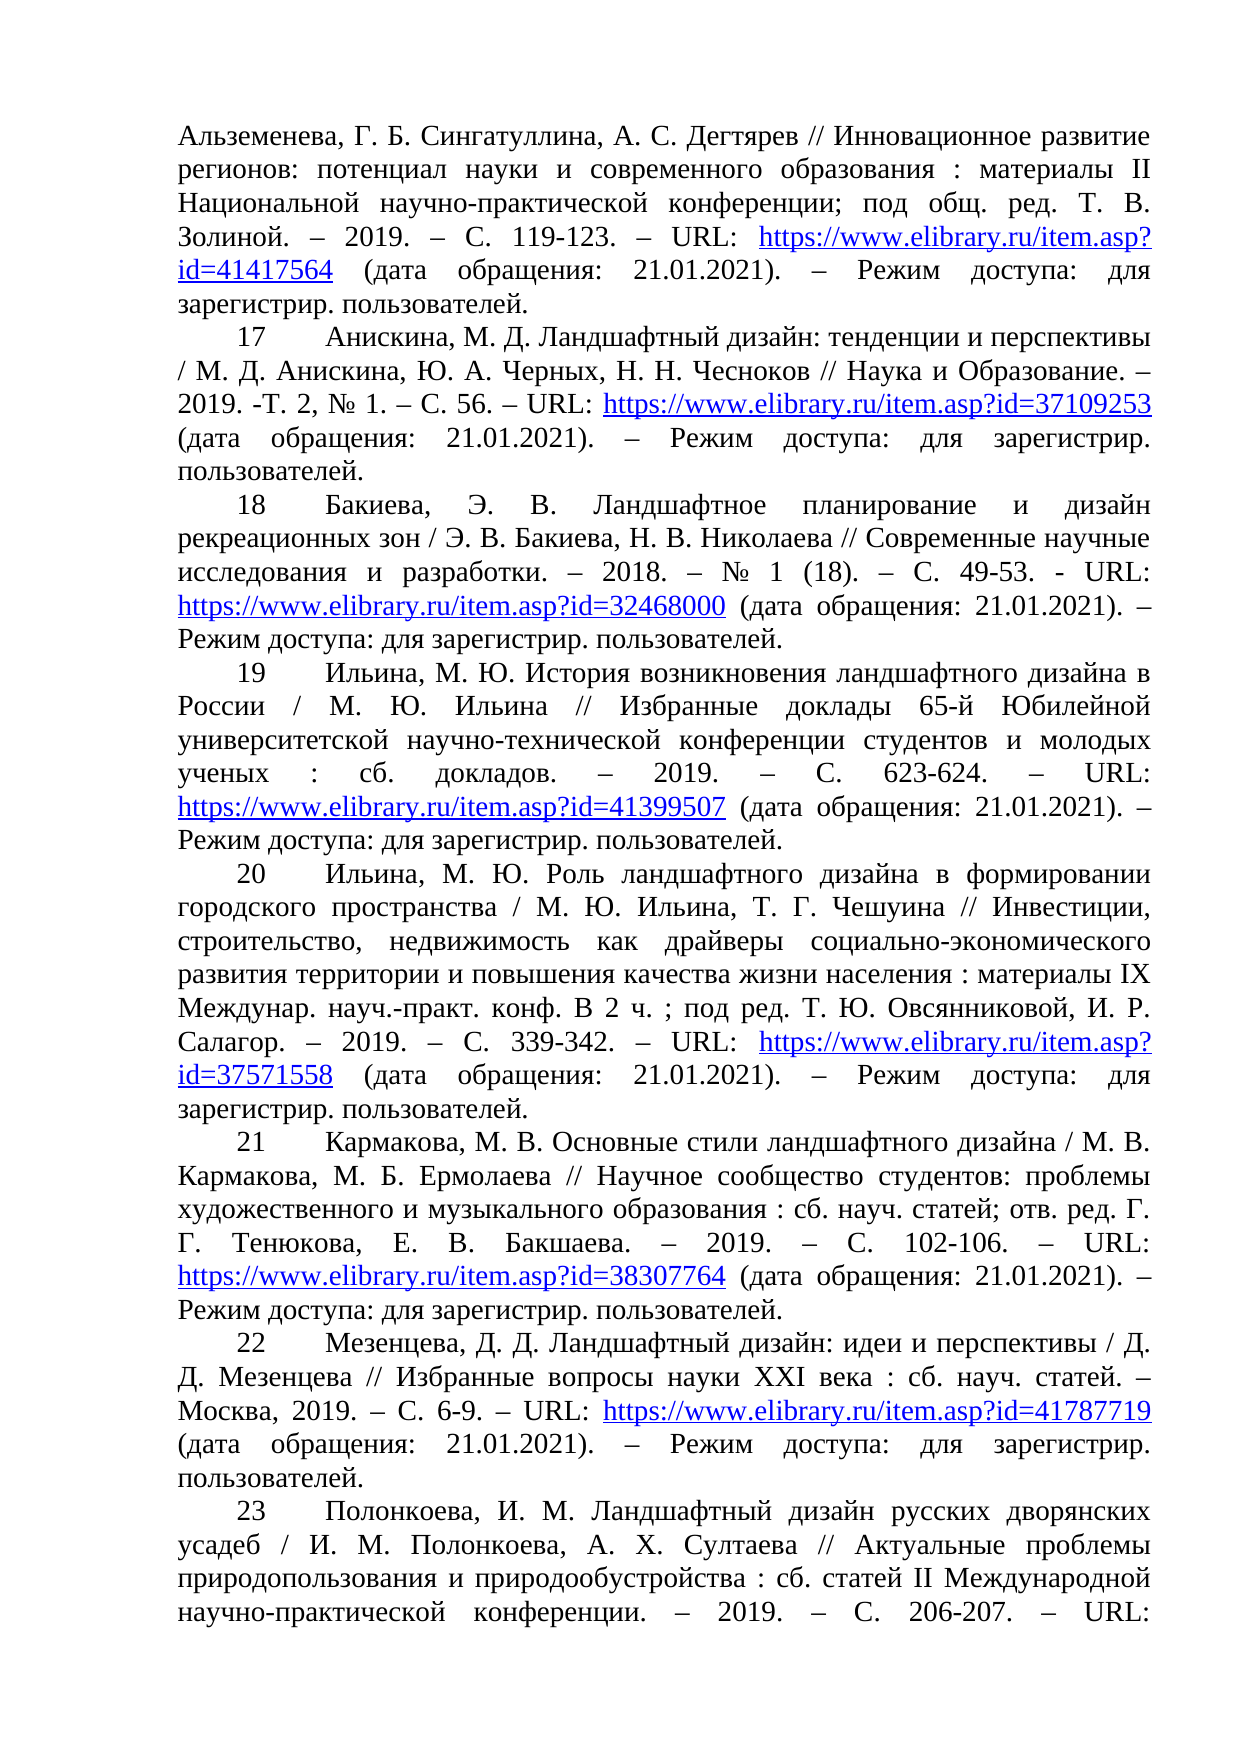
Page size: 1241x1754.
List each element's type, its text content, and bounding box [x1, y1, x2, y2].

list Анискина, М. Д. Ландшафтный дизайн: тенденции и перспективы / М. Д. Анискина, Ю. А. Черных, Н. Н. Чесноков // Наука и Образование. – 2019. -Т. 2, № 1. – С. 56. – URL: https://www.elibrary.ru/item.asp?id=37109253 (дата обращения: 21.01.2021). – Режим доступа: для зарегистрир. пользователей. [177, 319, 1152, 487]
list Кармакова, М. В. Основные стили ландшафтного дизайна / М. В. Кармакова, М. Б. Ермолаева // Научное сообщество студентов: проблемы художественного и музыкального образования : сб. науч. статей; отв. ред. Г. Г. Тенюкова, Е. В. Бакшаева. – 2019. – С. 102-106. – URL: https://www.elibrary.ru/item.asp?id=38307764 (дата обращения: 21.01.2021). – Режим доступа: для зарегистрир. пользователей. [177, 1124, 1152, 1326]
list Мезенцева, Д. Д. Ландшафтный дизайн: идеи и перспективы / Д. Д. Мезенцева // Избранные вопросы науки XXI века : сб. науч. статей. – Москва, 2019. – С. 6-9. – URL: https://www.elibrary.ru/item.asp?id=41787719 (дата обращения: 21.01.2021). – Режим доступа: для зарегистрир. пользователей. [177, 1326, 1152, 1493]
list Ильина, М. Ю. Роль ландшафтного дизайна в формировании городского пространства / М. Ю. Ильина, Т. Г. Чешуина // Инвестиции, строительство, недвижимость как драйверы социально-экономического развития территории и повышения качества жизни населения : материалы IX Междунар. науч.-практ. конф. В 2 ч. ; под ред. Т. Ю. Овсянниковой, И. Р. Салагор. – 2019. – С. 339-342. – URL: https://www.elibrary.ru/item.asp?id=37571558 (дата обращения: 21.01.2021). – Режим доступа: для зарегистрир. пользователей. [177, 856, 1152, 1124]
list Бакиева, Э. В. Ландшафтное планирование и дизайн рекреационных зон / Э. В. Бакиева, Н. В. Николаева // Современные научные исследования и разработки. – 2018. – № 1 (18). – С. 49-53. - URL: https://www.elibrary.ru/item.asp?id=32468000 (дата обращения: 21.01.2021). – Режим доступа: для зарегистрир. пользователей. [177, 487, 1152, 655]
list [177, 1493, 1152, 1627]
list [177, 118, 1152, 319]
list Ильина, М. Ю. История возникновения ландшафтного дизайна в России / М. Ю. Ильина // Избранные доклады 65-й Юбилейной университетской научно-технической конференции студентов и молодых ученых : сб. докладов. – 2019. – С. 623-624. – URL: https://www.elibrary.ru/item.asp?id=41399507 (дата обращения: 21.01.2021). – Режим доступа: для зарегистрир. пользователей. [177, 655, 1152, 856]
